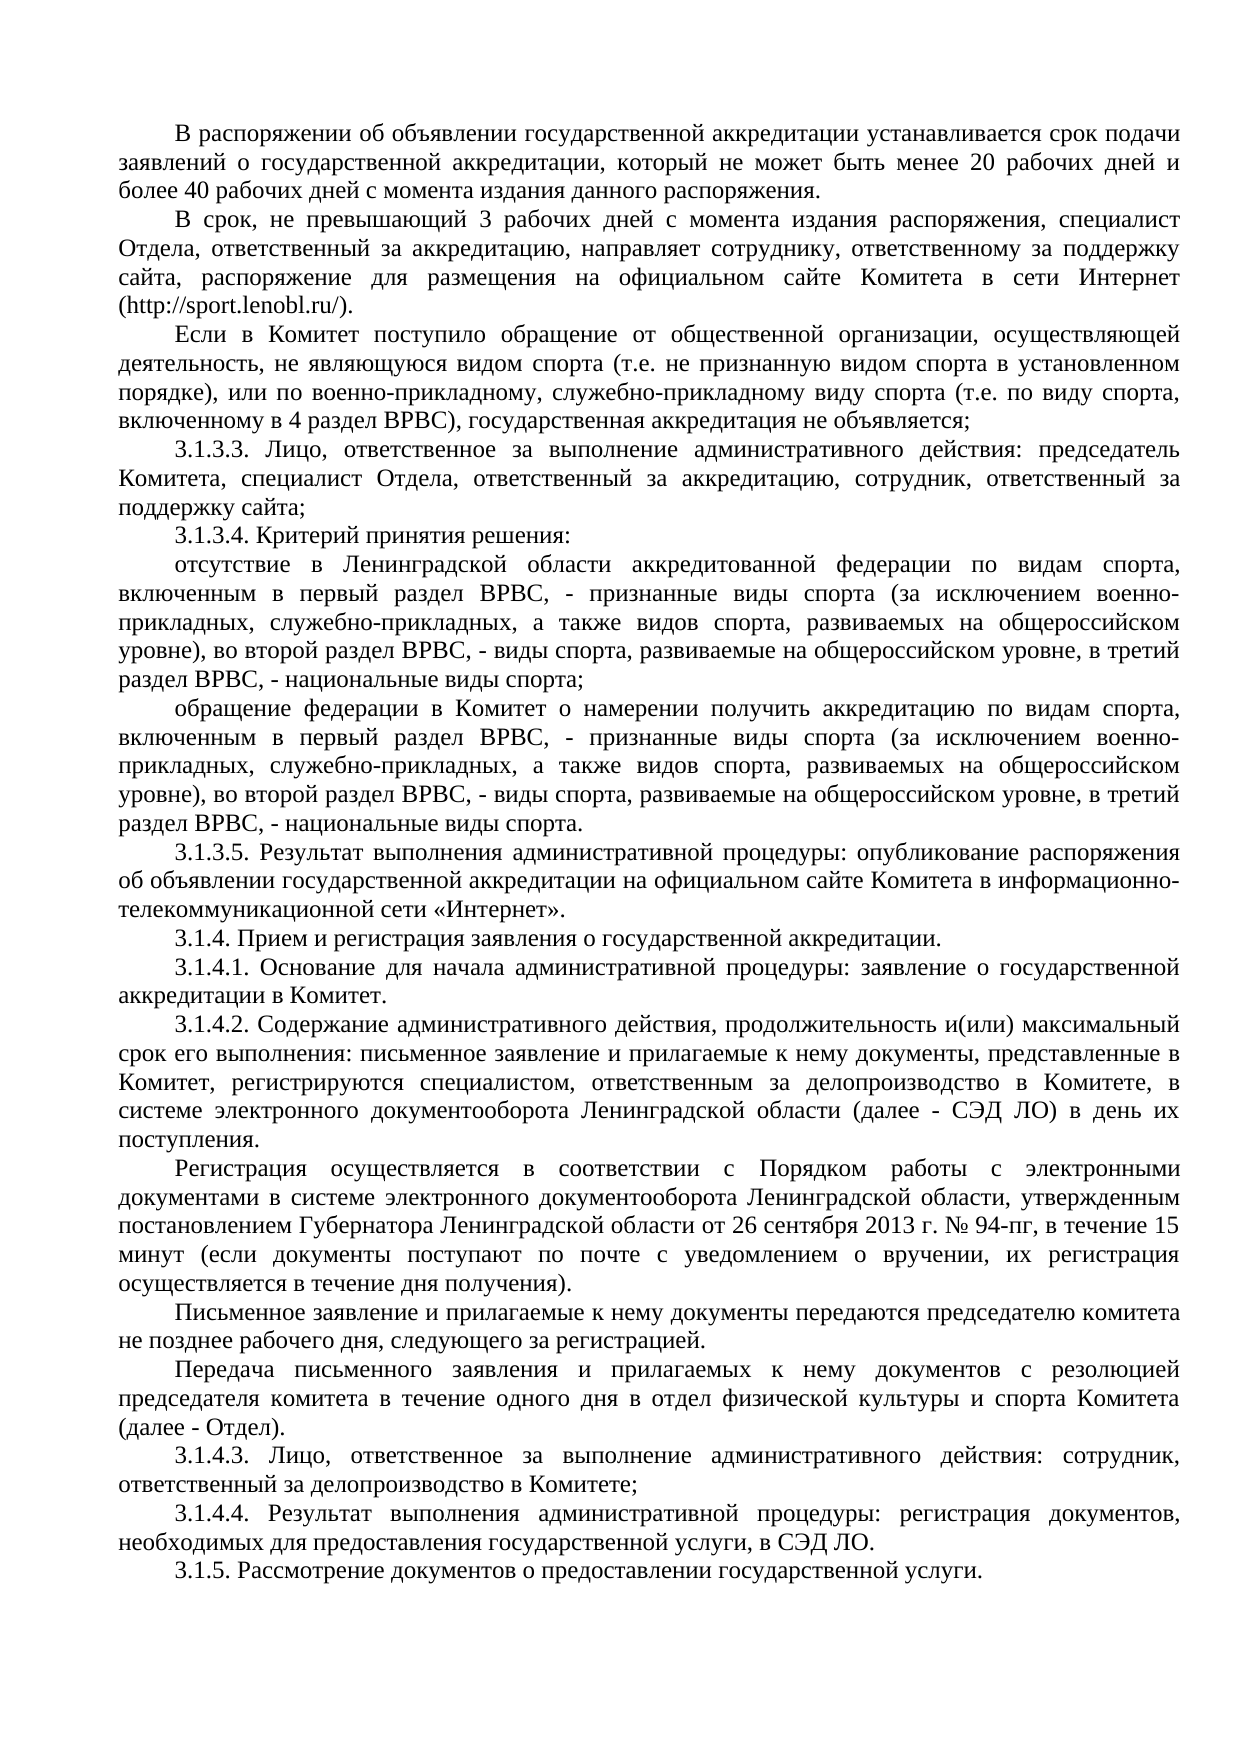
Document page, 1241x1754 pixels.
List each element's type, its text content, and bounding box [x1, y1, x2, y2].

text В распоряжении об объявлении государственной аккредитации устанавливается срок подачи заявлений о государственной аккредитации, который не может быть менее 20 рабочих дней и более 40 рабочих дней с момента издания данного распоряжения. [118, 118, 1181, 204]
text обращение федерации в Комитет о намерении получить аккредитацию по видам спорта, включенным в первый раздел ВРВС, - признанные виды спорта (за исключением военно-прикладных, служебно-прикладных, а также видов спорта, развиваемых на общероссийском уровне), во второй раздел ВРВС, - виды спорта, развиваемые на общероссийском уровне, в третий раздел ВРВС, - национальные виды спорта. [118, 693, 1181, 837]
text 3.1.4.4. Результат выполнения административной процедуры: регистрация документов, необходимых для предоставления государственной услуги, в СЭД ЛО. [118, 1498, 1181, 1556]
text 3.1.4.1. Основание для начала административной процедуры: заявление о государственной аккредитации в Комитет. [118, 952, 1181, 1009]
text Передача письменного заявления и прилагаемых к нему документов с резолюцией председателя комитета в течение одного дня в отдел физической культуры и спорта Комитета (далее - Отдел). [118, 1354, 1181, 1441]
text 3.1.5. Рассмотрение документов о предоставлении государственной услуги. [118, 1556, 1181, 1584]
text 3.1.4.3. Лицо, ответственное за выполнение административного действия: сотрудник, ответственный за делопроизводство в Комитете; [118, 1441, 1181, 1498]
text Регистрация осуществляется в соответствии с Порядком работы с электронными документами в системе электронного документооборота Ленинградской области, утвержденным постановлением Губернатора Ленинградской области от 26 сентября 2013 г. № 94-пг, в течение 15 минут (если документы поступают по почте с уведомлением о вручении, их регистрация осуществляется в течение дня получения). [118, 1153, 1181, 1297]
text 3.1.3.5. Результат выполнения административной процедуры: опубликование распоряжения об объявлении государственной аккредитации на официальном сайте Комитета в информационно-телекоммуникационной сети «Интернет». [118, 837, 1181, 923]
text В срок, не превышающий 3 рабочих дней с момента издания распоряжения, специалист Отдела, ответственный за аккредитацию, направляет сотруднику, ответственному за поддержку сайта, распоряжение для размещения на официальном сайте Комитета в сети Интернет (http://sport.lenobl.ru/). [118, 204, 1181, 319]
text Письменное заявление и прилагаемые к нему документы передаются председателю комитета не позднее рабочего дня, следующего за регистрацией. [118, 1297, 1181, 1354]
text 3.1.3.4. Критерий принятия решения: [118, 521, 1181, 549]
text отсутствие в Ленинградской области аккредитованной федерации по видам спорта, включенным в первый раздел ВРВС, - признанные виды спорта (за исключением военно-прикладных, служебно-прикладных, а также видов спорта, развиваемых на общероссийском уровне), во второй раздел ВРВС, - виды спорта, развиваемые на общероссийском уровне, в третий раздел ВРВС, - национальные виды спорта; [118, 549, 1181, 693]
text 3.1.4. Прием и регистрация заявления о государственной аккредитации. [118, 923, 1181, 952]
text 3.1.3.3. Лицо, ответственное за выполнение административного действия: председатель Комитета, специалист Отдела, ответственный за аккредитацию, сотрудник, ответственный за поддержку сайта; [118, 434, 1181, 521]
text Если в Комитет поступило обращение от общественной организации, осуществляющей деятельность, не являющуюся видом спорта (т.е. не признанную видом спорта в установленном порядке), или по военно-прикладному, служебно-прикладному виду спорта (т.е. по виду спорта, включенному в 4 раздел ВРВС), государственная аккредитация не объявляется; [118, 319, 1181, 434]
text 3.1.4.2. Содержание административного действия, продолжительность и(или) максимальный срок его выполнения: письменное заявление и прилагаемые к нему документы, представленные в Комитет, регистрируются специалистом, ответственным за делопроизводство в Комитете, в системе электронного документооборота Ленинградской области (далее - СЭД ЛО) в день их поступления. [118, 1009, 1181, 1153]
